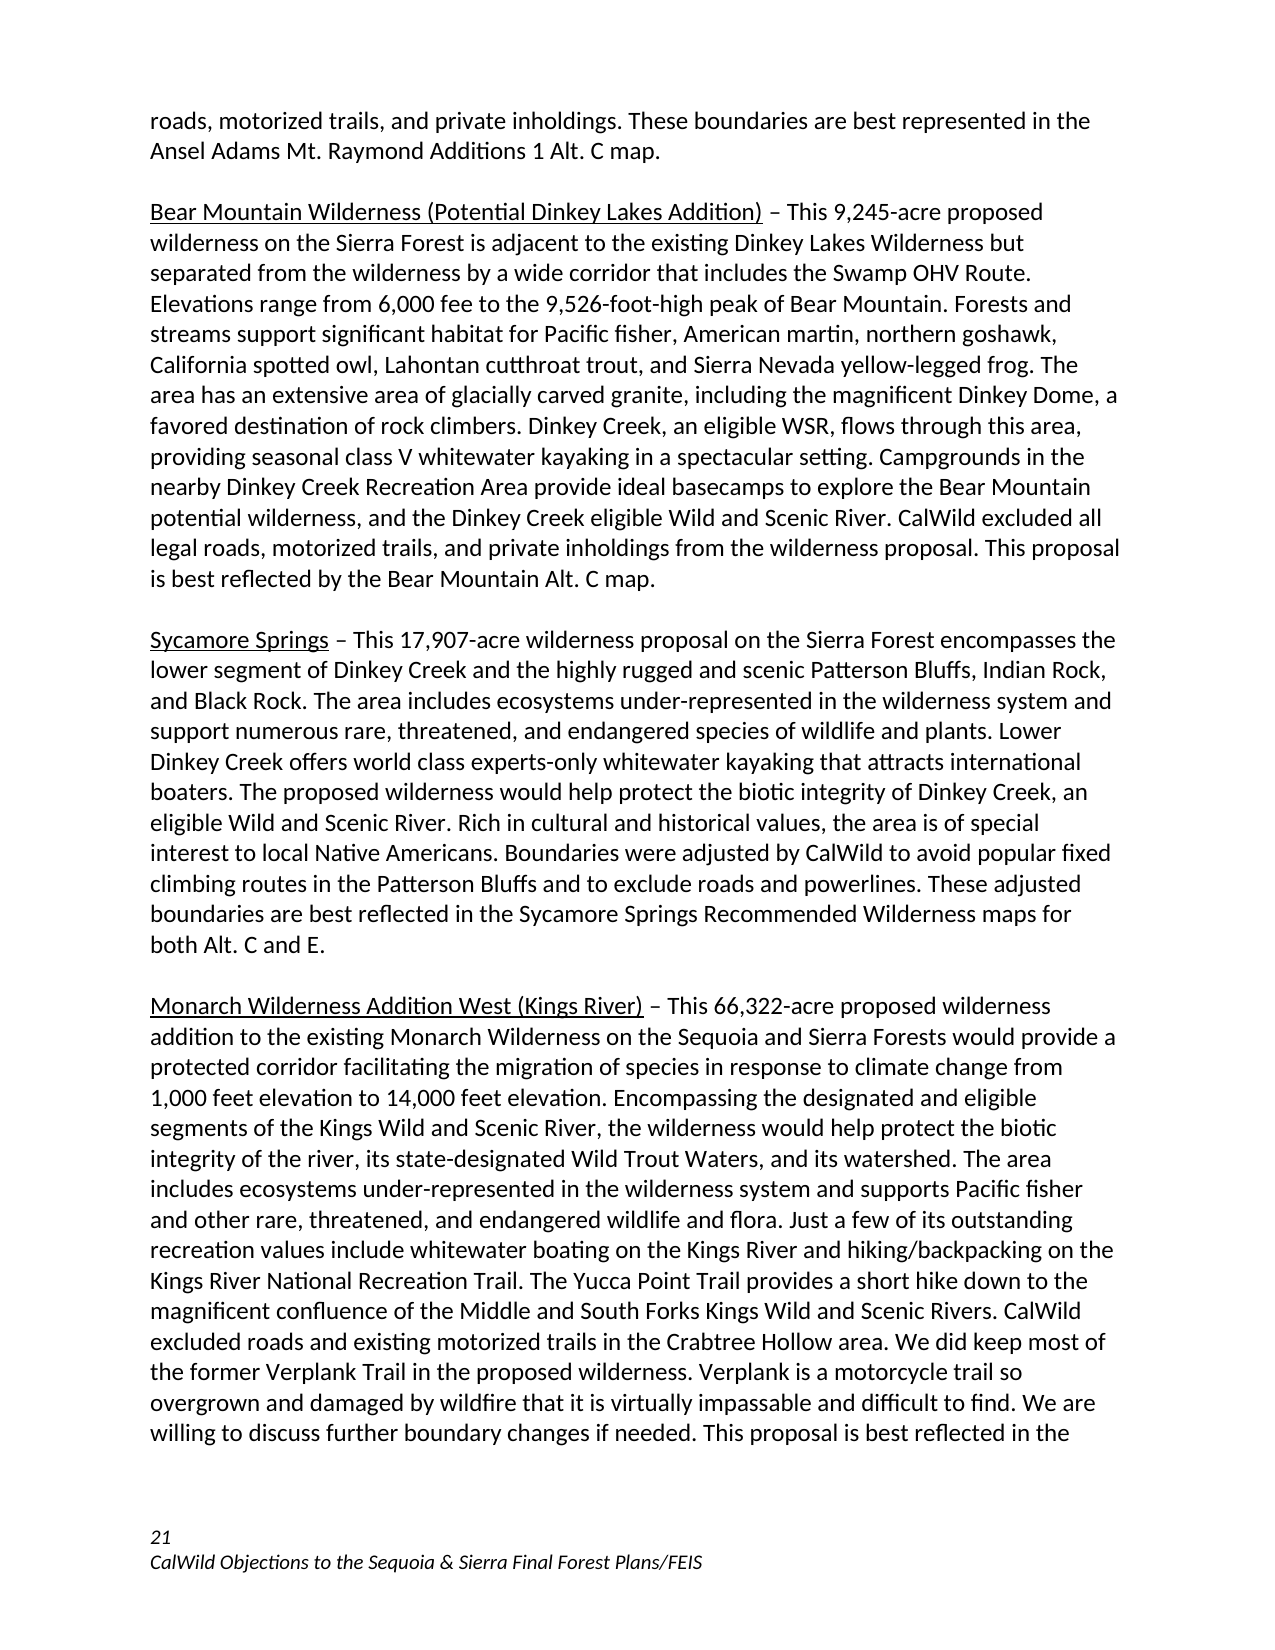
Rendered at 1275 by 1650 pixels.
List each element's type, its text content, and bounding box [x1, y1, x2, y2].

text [150, 105, 1125, 319]
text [150, 1143, 1125, 1478]
text Bear Mountain Wilderness (Potential Dinkey Lakes Addition) – This 9,245-acre proposed wilderness on the Sierra Forest is adjacent to the existing Dinkey Lakes Wilderness but separated from the wilderness by a wide corridor that includes the Swamp OHV Route. Elevations range from 6,000 fee to the 9,526-foot-high peak of Bear Mountain. Forests and streams support significant habitat for Pacific fisher, American martin, northern goshawk, California spotted owl, Lahontan cutthroat trout, and Sierra Nevada yellow-legged frog. The area has an extensive area of glacially carved granite, including the magnificent Dinkey Dome, a favored destination of rock climbers. Dinkey Creek, an eligible WSR, flows through this area, providing seasonal class V whitewater kayaking in a spectacular setting. Campgrounds in the nearby Dinkey Creek Recreation Area provide ideal basecamps to explore the Bear Mountain potential wilderness, and the Dinkey Creek eligible Wild and Scenic River. CalWild excluded all legal roads, motorized trails, and private inholdings from the wilderness proposal. This proposal is best reflected by the Bear Mountain Alt. C map. [150, 349, 1125, 746]
text Sycamore Springs – This 17,907-acre wilderness proposal on the Sierra Forest encompasses the lower segment of Dinkey Creek and the highly rugged and scenic Patterson Bluffs, Indian Rock, and Black Rock. The area includes ecosystems under-represented in the wilderness system and support numerous rare, threatened, and endangered species of wildlife and plants. Lower Dinkey Creek offers world class experts-only whitewater kayaking that attracts international boaters. The proposed wilderness would help protect the biotic integrity of Dinkey Creek, an eligible Wild and Scenic River. Rich in cultural and historical values, the area is of special interest to local Native Americans. Boundaries were adjusted by CalWild to avoid popular fixed climbing routes in the Patterson Bluffs and to exclude roads and powerlines. These adjusted boundaries are best reflected in the Sycamore Springs Recommended Wilderness maps for both Alt. C and E. [150, 776, 1125, 1112]
